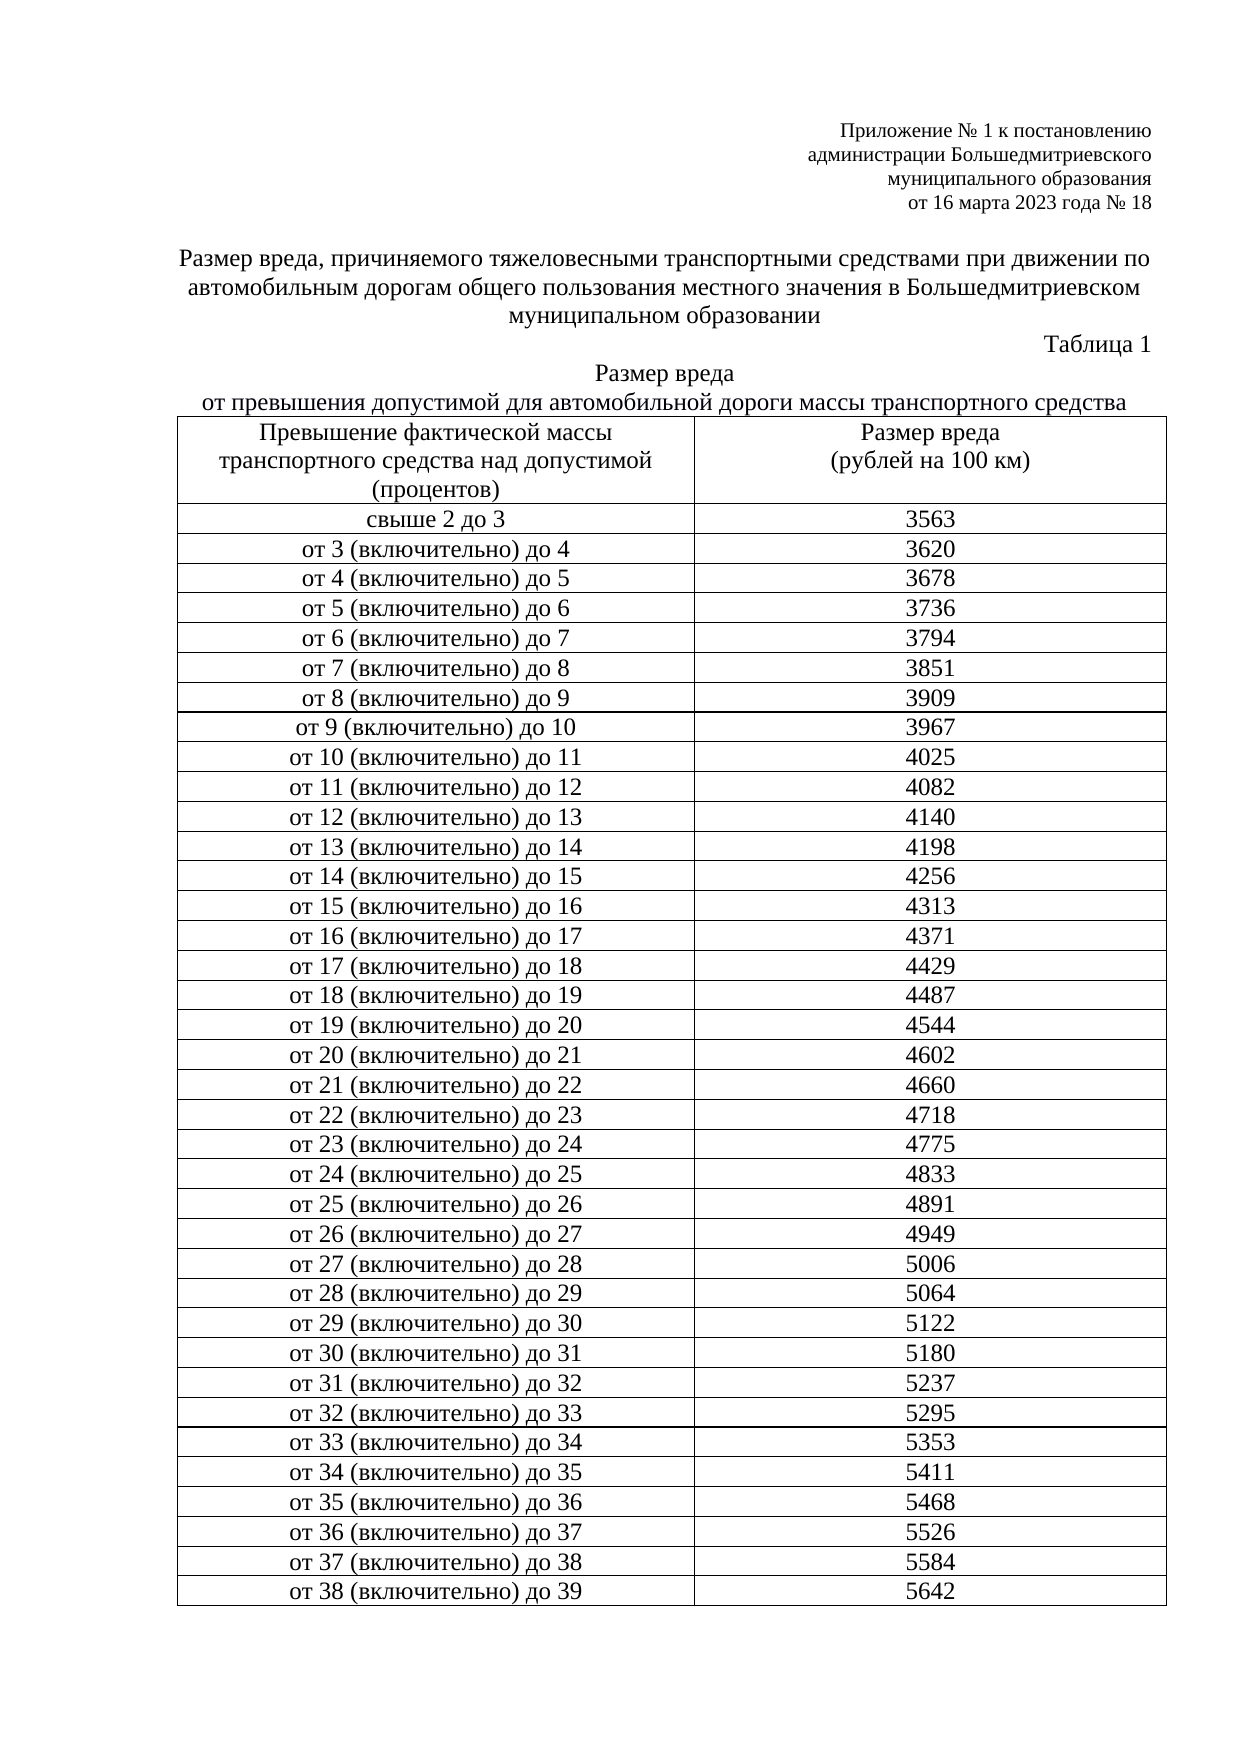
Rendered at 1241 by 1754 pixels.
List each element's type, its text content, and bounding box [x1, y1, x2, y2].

table_cell от 9 (включительно) до 10 [178, 713, 694, 741]
table_cell от 31 (включительно) до 32 [178, 1368, 694, 1397]
table_cell от 11 (включительно) до 12 [178, 772, 694, 801]
table_cell от 35 (включительно) до 36 [178, 1487, 694, 1516]
table_cell 4891 [695, 1189, 1166, 1218]
table_cell 5006 [695, 1249, 1166, 1277]
table_cell 3736 [695, 593, 1166, 622]
table_cell от 26 (включительно) до 27 [178, 1219, 694, 1248]
table_cell 5584 [695, 1547, 1166, 1575]
table_cell от 27 (включительно) до 28 [178, 1249, 694, 1277]
table_cell от 12 (включительно) до 13 [178, 802, 694, 831]
table_cell 5180 [695, 1338, 1166, 1367]
text муниципального образования [177, 166, 1152, 190]
table_header Размер вреда (рублей на 100 км) [695, 417, 1166, 503]
table_cell 3794 [695, 623, 1166, 652]
table_cell 4140 [695, 802, 1166, 831]
table_cell от 28 (включительно) до 29 [178, 1279, 694, 1307]
table_cell от 37 (включительно) до 38 [178, 1547, 694, 1575]
title Размер вреда, причиняемого тяжеловесными транспортными средствами при движении по автомобильным дорогам общего пользования местного значения в Большедмитриевском муниципальном образовании [177, 243, 1152, 329]
subtitle от превышения допустимой для автомобильной дороги массы транспортного средства [177, 387, 1152, 416]
table_cell 4544 [695, 1010, 1166, 1039]
table_cell 5295 [695, 1398, 1166, 1426]
table_cell от 21 (включительно) до 22 [178, 1070, 694, 1099]
table_cell 4949 [695, 1219, 1166, 1248]
table_cell 4371 [695, 921, 1166, 950]
table_cell от 25 (включительно) до 26 [178, 1189, 694, 1218]
table_cell от 17 (включительно) до 18 [178, 951, 694, 979]
table_cell от 10 (включительно) до 11 [178, 742, 694, 771]
table_cell 3563 [695, 504, 1166, 533]
table_cell 5468 [695, 1487, 1166, 1516]
table_cell от 34 (включительно) до 35 [178, 1457, 694, 1486]
table_cell 4429 [695, 951, 1166, 979]
table_cell 4718 [695, 1100, 1166, 1128]
table_cell 5122 [695, 1308, 1166, 1337]
table_cell от 36 (включительно) до 37 [178, 1517, 694, 1546]
text администрации Большедмитриевского [177, 142, 1152, 166]
table_cell от 30 (включительно) до 31 [178, 1338, 694, 1367]
table_cell 4487 [695, 981, 1166, 1009]
table_cell 4025 [695, 742, 1166, 771]
table_cell 4660 [695, 1070, 1166, 1099]
table_cell 5642 [695, 1576, 1166, 1605]
text Размер вреда [177, 358, 1152, 387]
table_cell 3620 [695, 534, 1166, 562]
table_cell от 38 (включительно) до 39 [178, 1576, 694, 1605]
table_cell 4833 [695, 1159, 1166, 1188]
table_cell 5353 [695, 1428, 1166, 1456]
table_cell 4313 [695, 891, 1166, 920]
table_cell от 22 (включительно) до 23 [178, 1100, 694, 1128]
table_cell от 6 (включительно) до 7 [178, 623, 694, 652]
table_cell 4198 [695, 832, 1166, 860]
table_cell 5411 [695, 1457, 1166, 1486]
table_cell 4082 [695, 772, 1166, 801]
table_cell от 8 (включительно) до 9 [178, 683, 694, 711]
table_cell 5237 [695, 1368, 1166, 1397]
table_cell 4256 [695, 861, 1166, 890]
table_cell 5064 [695, 1279, 1166, 1307]
table_cell свыше 2 до 3 [178, 504, 694, 533]
table_cell от 13 (включительно) до 14 [178, 832, 694, 860]
table_cell от 19 (включительно) до 20 [178, 1010, 694, 1039]
table_cell 3909 [695, 683, 1166, 711]
text от 16 марта 2023 года № 18 [177, 190, 1152, 214]
table_cell от 29 (включительно) до 30 [178, 1308, 694, 1337]
table_cell 4602 [695, 1040, 1166, 1069]
text Приложение № 1 к постановлению [177, 118, 1152, 142]
table_cell от 5 (включительно) до 6 [178, 593, 694, 622]
table_cell от 15 (включительно) до 16 [178, 891, 694, 920]
table_cell от 33 (включительно) до 34 [178, 1428, 694, 1456]
table_header Превышение фактической массы транспортного средства над допустимой (процентов) [178, 417, 694, 503]
table_cell от 23 (включительно) до 24 [178, 1130, 694, 1158]
table_cell от 7 (включительно) до 8 [178, 653, 694, 682]
table_cell 3678 [695, 564, 1166, 592]
table_cell 4775 [695, 1130, 1166, 1158]
table_cell от 32 (включительно) до 33 [178, 1398, 694, 1426]
table_cell от 24 (включительно) до 25 [178, 1159, 694, 1188]
table_cell от 14 (включительно) до 15 [178, 861, 694, 890]
table_cell от 3 (включительно) до 4 [178, 534, 694, 562]
table_cell 3967 [695, 713, 1166, 741]
table_cell от 20 (включительно) до 21 [178, 1040, 694, 1069]
table_cell 3851 [695, 653, 1166, 682]
table_cell 5526 [695, 1517, 1166, 1546]
text Таблица 1 [177, 329, 1152, 358]
table_cell от 18 (включительно) до 19 [178, 981, 694, 1009]
table_cell от 16 (включительно) до 17 [178, 921, 694, 950]
table_cell от 4 (включительно) до 5 [178, 564, 694, 592]
